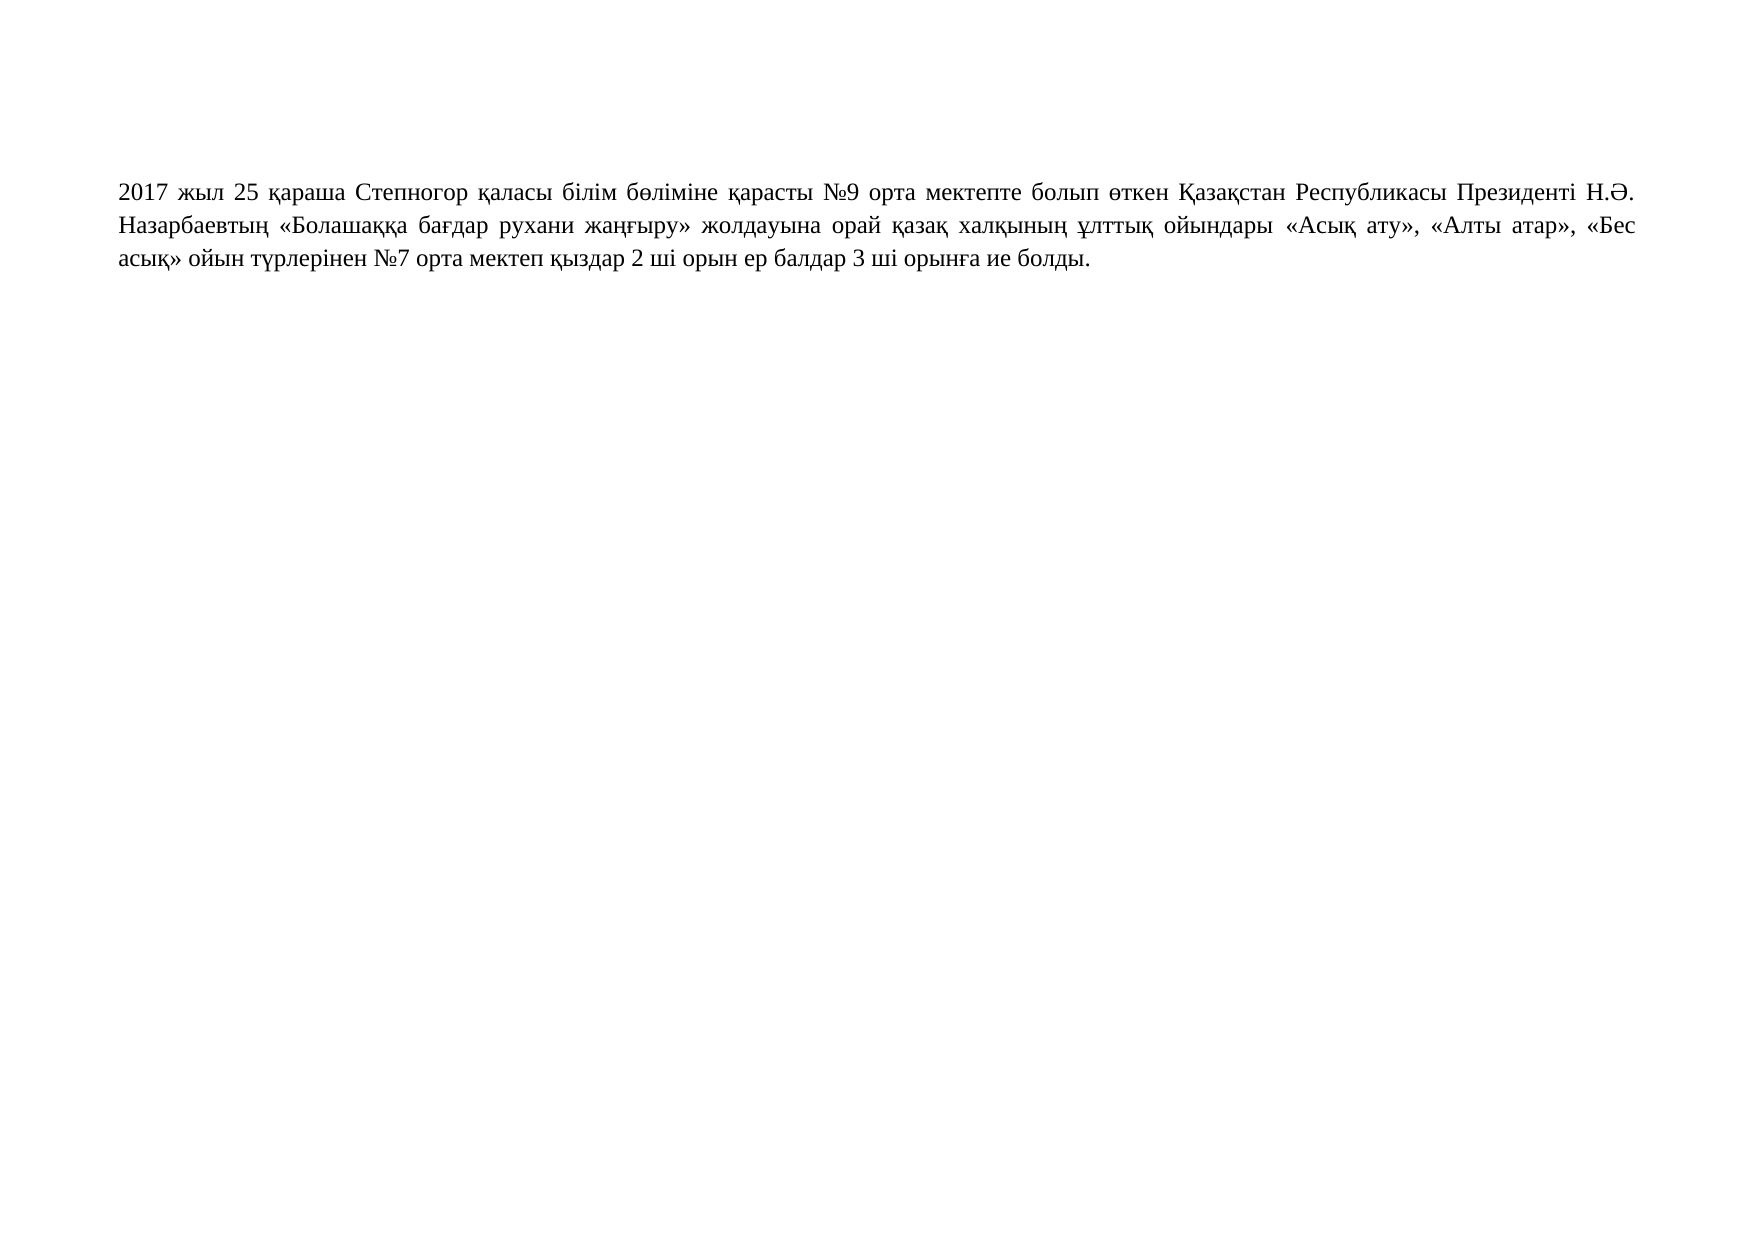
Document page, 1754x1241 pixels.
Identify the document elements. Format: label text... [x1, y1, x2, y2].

text 2017 жыл 25 қараша Степногор қаласы білім бөліміне қарасты №9 орта мектепте болып өткен Қазақстан Республикасы Президенті Н.Ә. Назарбаевтың «Болашаққа бағдар рухани жаңғыру» жолдауына орай қазақ халқының ұлттық ойындары «Асық ату», «Алты атар», «Бес асық» ойын түрлерінен №7 орта мектеп қыздар 2 ші орын ер балдар 3 ші орынға ие болды. [118, 177, 1636, 272]
